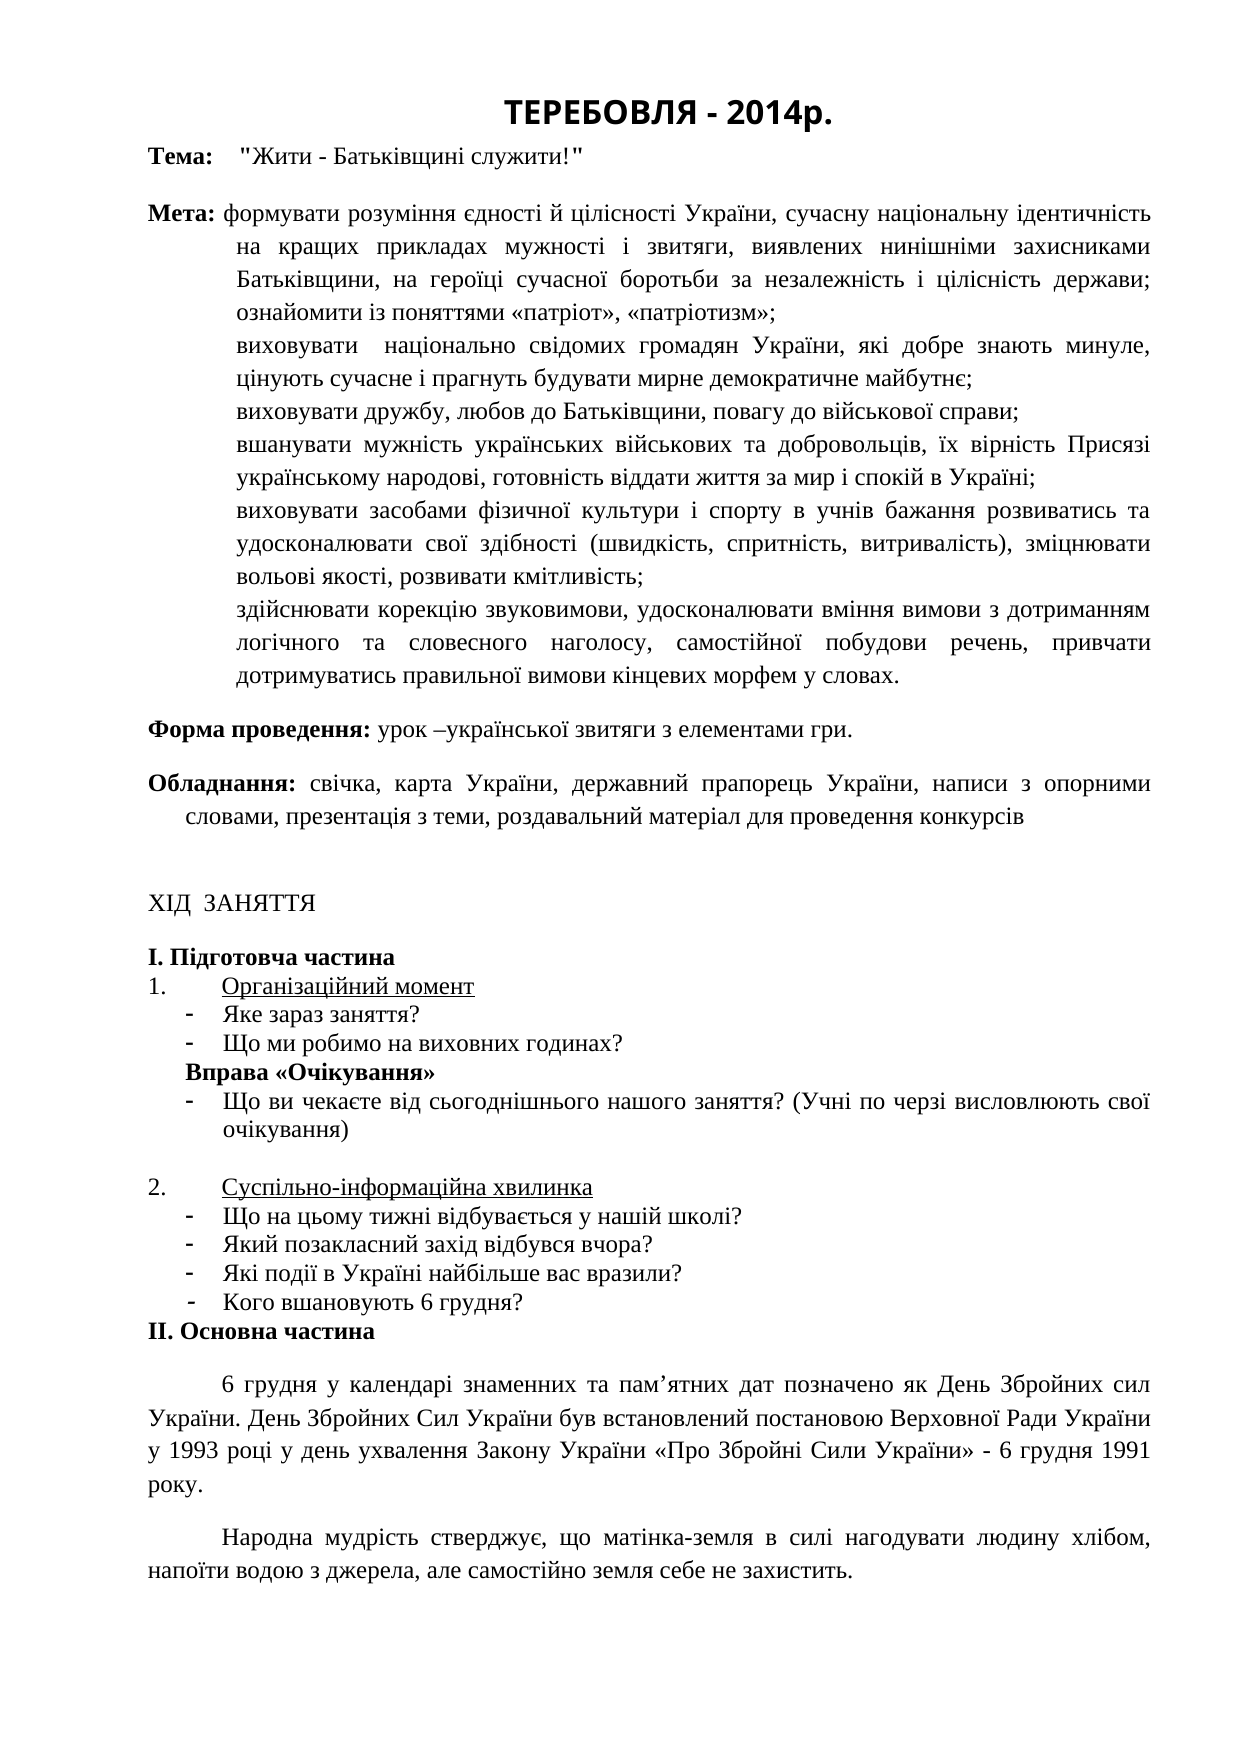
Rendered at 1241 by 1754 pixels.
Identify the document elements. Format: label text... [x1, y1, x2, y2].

text 2. Суспільно-інформаційна хвилинка [148, 1172, 1152, 1201]
text Форма проведення: урок –української звитяги з елементами гри. [148, 714, 1152, 743]
list Які події в Україні найбільше вас вразили? [185, 1258, 1152, 1287]
text Народна мудрість стверджує, що матінка-земля в силі нагодувати людину хлібом, напоїти водою з джерела, але самостійно земля себе не захистить. [148, 1522, 1152, 1584]
text Обладнання: свічка, карта України, державний прапорець України, написи з опорними словами, презентація з теми, роздавальний матеріал для проведення конкурсів [148, 768, 1152, 830]
list Яке зараз заняття? [185, 999, 1152, 1028]
text Мета: формувати розуміння єдності й цілісності України, сучасну національну ідентичність на кращих прикладах мужності і звитяги, виявлених нинішніми захисниками Батьківщини, на героїці сучасної боротьби за незалежність і цілісність держави; ознайомити із поняттями «патріот», «патріотизм»; [148, 198, 1152, 326]
text вшанувати мужність українських військових та добровольців, їх вірність Присязі українському народові, готовність віддати життя за мир і спокій в Україні; [236, 429, 1152, 491]
text 6 грудня у календарі знаменних та пам’ятних дат позначено як День Збройних сил України. День Збройних Сил України був встановлений постановою Верховної Ради України у 1993 році у день ухвалення Закону України «Про Збройні Сили України» - 6 грудня 1991 року. [148, 1369, 1152, 1497]
text І. Підготовча частина [148, 942, 1152, 971]
text ХІД ЗАНЯТТЯ [148, 888, 1152, 917]
text ІІ. Основна частина [148, 1316, 1152, 1344]
list Що на цьому тижні відбувається у нашій школі? [185, 1201, 1152, 1229]
text 1. Організаційний момент [148, 971, 1152, 999]
text виховувати національно свідомих громадян України, які добре знають минуле, цінують сучасне і прагнуть будувати мирне демократичне майбутнє; [236, 330, 1152, 392]
list Що ми робимо на виховних годинах? [185, 1028, 1152, 1057]
text Тема: "Жити - Батьківщині служити!" [148, 141, 1152, 169]
text виховувати засобами фізичної культури і спорту в учнів бажання розвиватись та удосконалювати свої здібності (швидкість, спритність, витривалість), зміцнювати вольові якості, розвивати кмітливість; [236, 495, 1152, 590]
text Вправа «Очікування» [185, 1057, 1152, 1086]
text ТЕРЕБОВЛЯ - 2014р. [148, 88, 1152, 134]
text виховувати дружбу, любов до Батьківщини, повагу до військової справи; [236, 396, 1152, 425]
list Кого вшановують 6 грудня? [185, 1287, 1152, 1316]
text здійснювати корекцію звуковимови, удосконалювати вміння вимови з дотриманням логічного та словесного наголосу, самостійної побудови речень, привчати дотримуватись правильної вимови кінцевих морфем у словах. [236, 594, 1152, 689]
list Що ви чекаєте від сьогоднішнього нашого заняття? (Учні по черзі висловлюють свої очікування) [185, 1086, 1152, 1143]
list Який позакласний захід відбувся вчора? [185, 1229, 1152, 1258]
